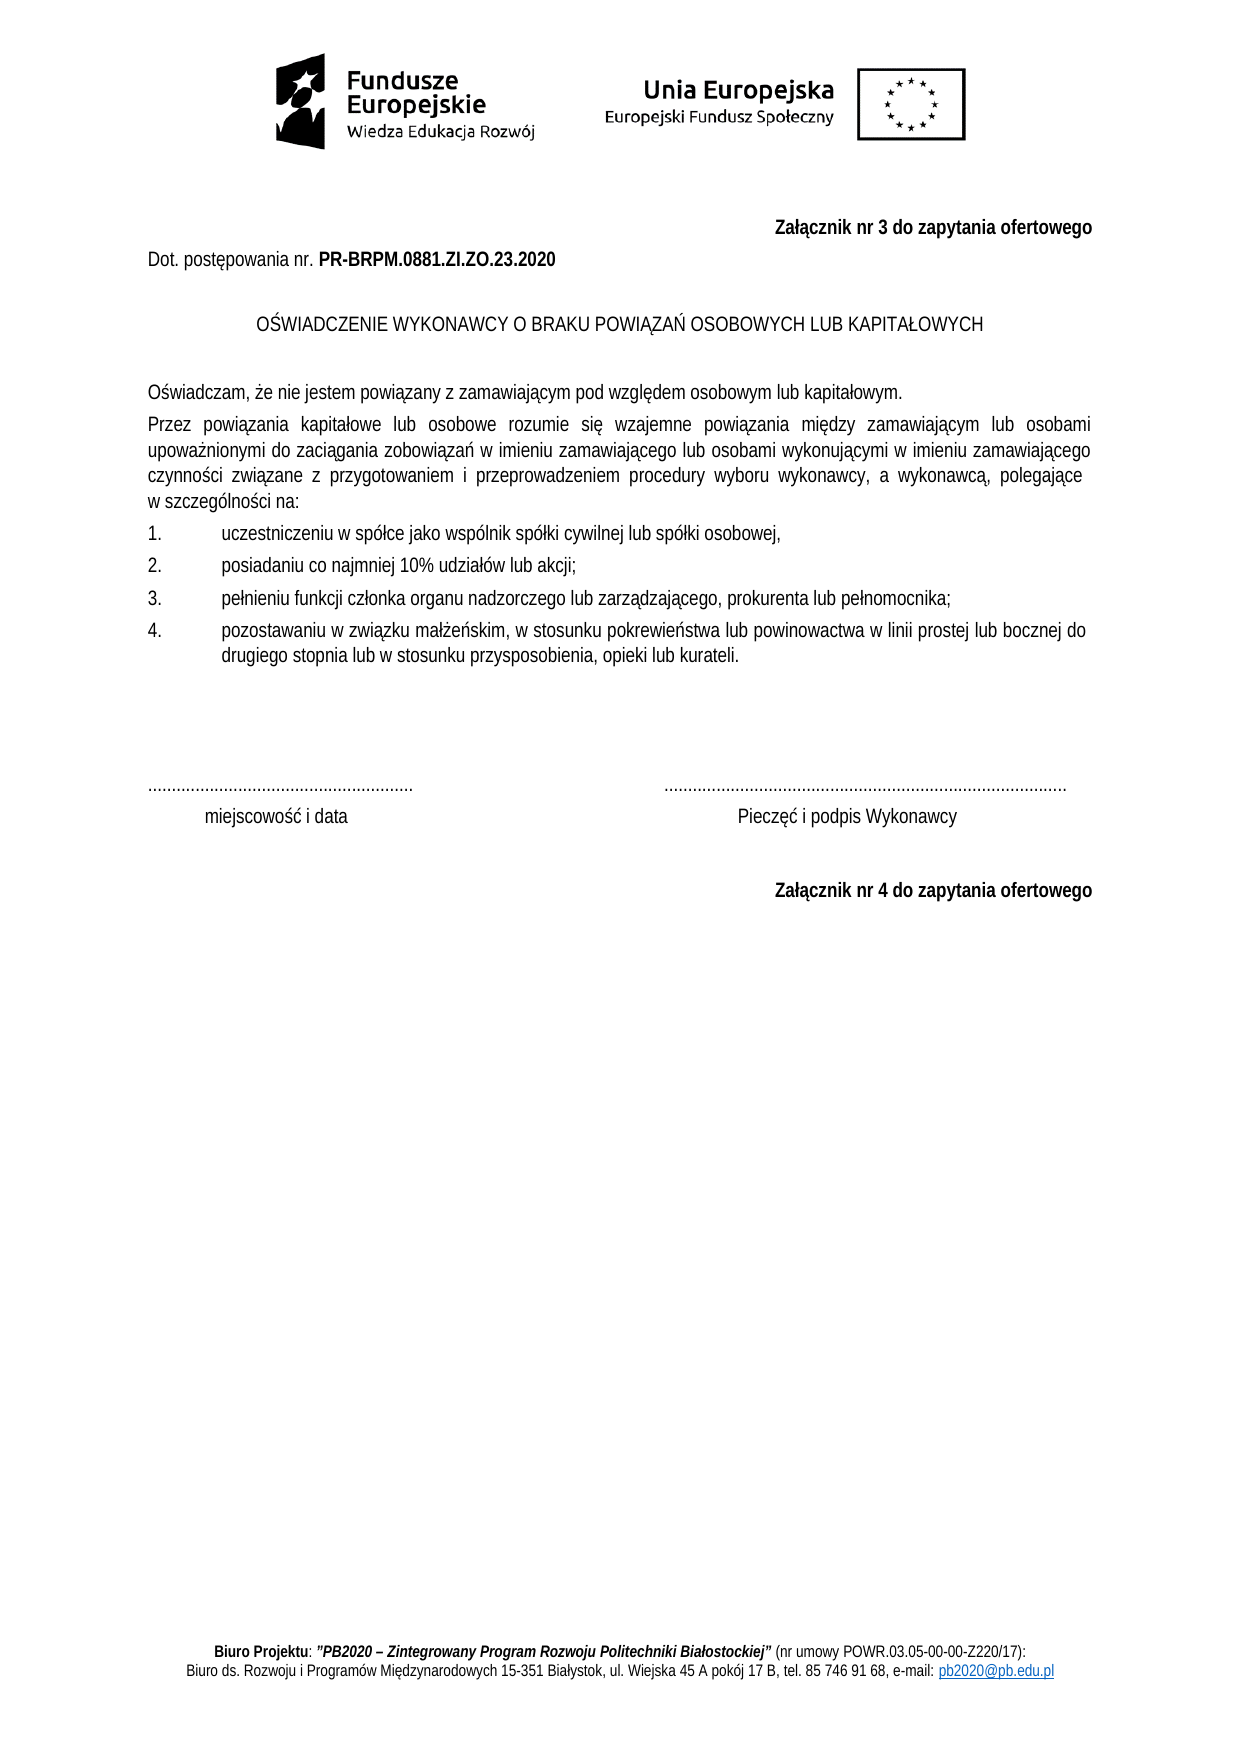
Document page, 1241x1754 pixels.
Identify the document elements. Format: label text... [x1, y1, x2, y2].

text 4. pozostawaniu w związku małżeńskim, w stosunku pokrewieństwa lub powinowactwa w linii prostej lub bocznej do drugiego stopnia lub w stosunku przysposobienia, opieki lub kurateli. [148, 618, 1093, 667]
text Dot. postępowania nr. PR-BRPM.0881.ZI.ZO.23.2020 [148, 247, 1093, 271]
text Oświadczam, że nie jestem powiązany z zamawiającym pod względem osobowym lub kapitałowym. [148, 380, 1093, 404]
text miejscowość i data Pieczęć i podpis Wykonawcy [148, 804, 1093, 828]
text OŚWIADCZENIE WYKONAWCY O BRAKU POWIĄZAŃ OSOBOWYCH LUB KAPITAŁOWYCH [148, 311, 1093, 335]
text Przez powiązania kapitałowe lub osobowe rozumie się wzajemne powiązania między zamawiającym lub osobami upoważnionymi do zaciągania zobowiązań w imieniu zamawiającego lub osobami wykonującymi w imieniu zamawiającego czynności związane z przygotowaniem i przeprowadzeniem procedury wyboru wykonawcy, a wykonawcą, polegające w szczególności na: [148, 412, 1093, 513]
text ........................................................ ..................................................................................... [148, 772, 1093, 796]
text 1. uczestniczeniu w spółce jako wspólnik spółki cywilnej lub spółki osobowej, [148, 521, 1093, 545]
text 2. posiadaniu co najmniej 10% udziałów lub akcji; [148, 553, 1093, 577]
text 3. pełnieniu funkcji członka organu nadzorczego lub zarządzającego, prokurenta lub pełnomocnika; [148, 586, 1093, 609]
picture [252, 29, 989, 173]
text Załącznik nr 4 do zapytania ofertowego [148, 878, 1093, 902]
text Załącznik nr 3 do zapytania ofertowego [148, 215, 1093, 239]
